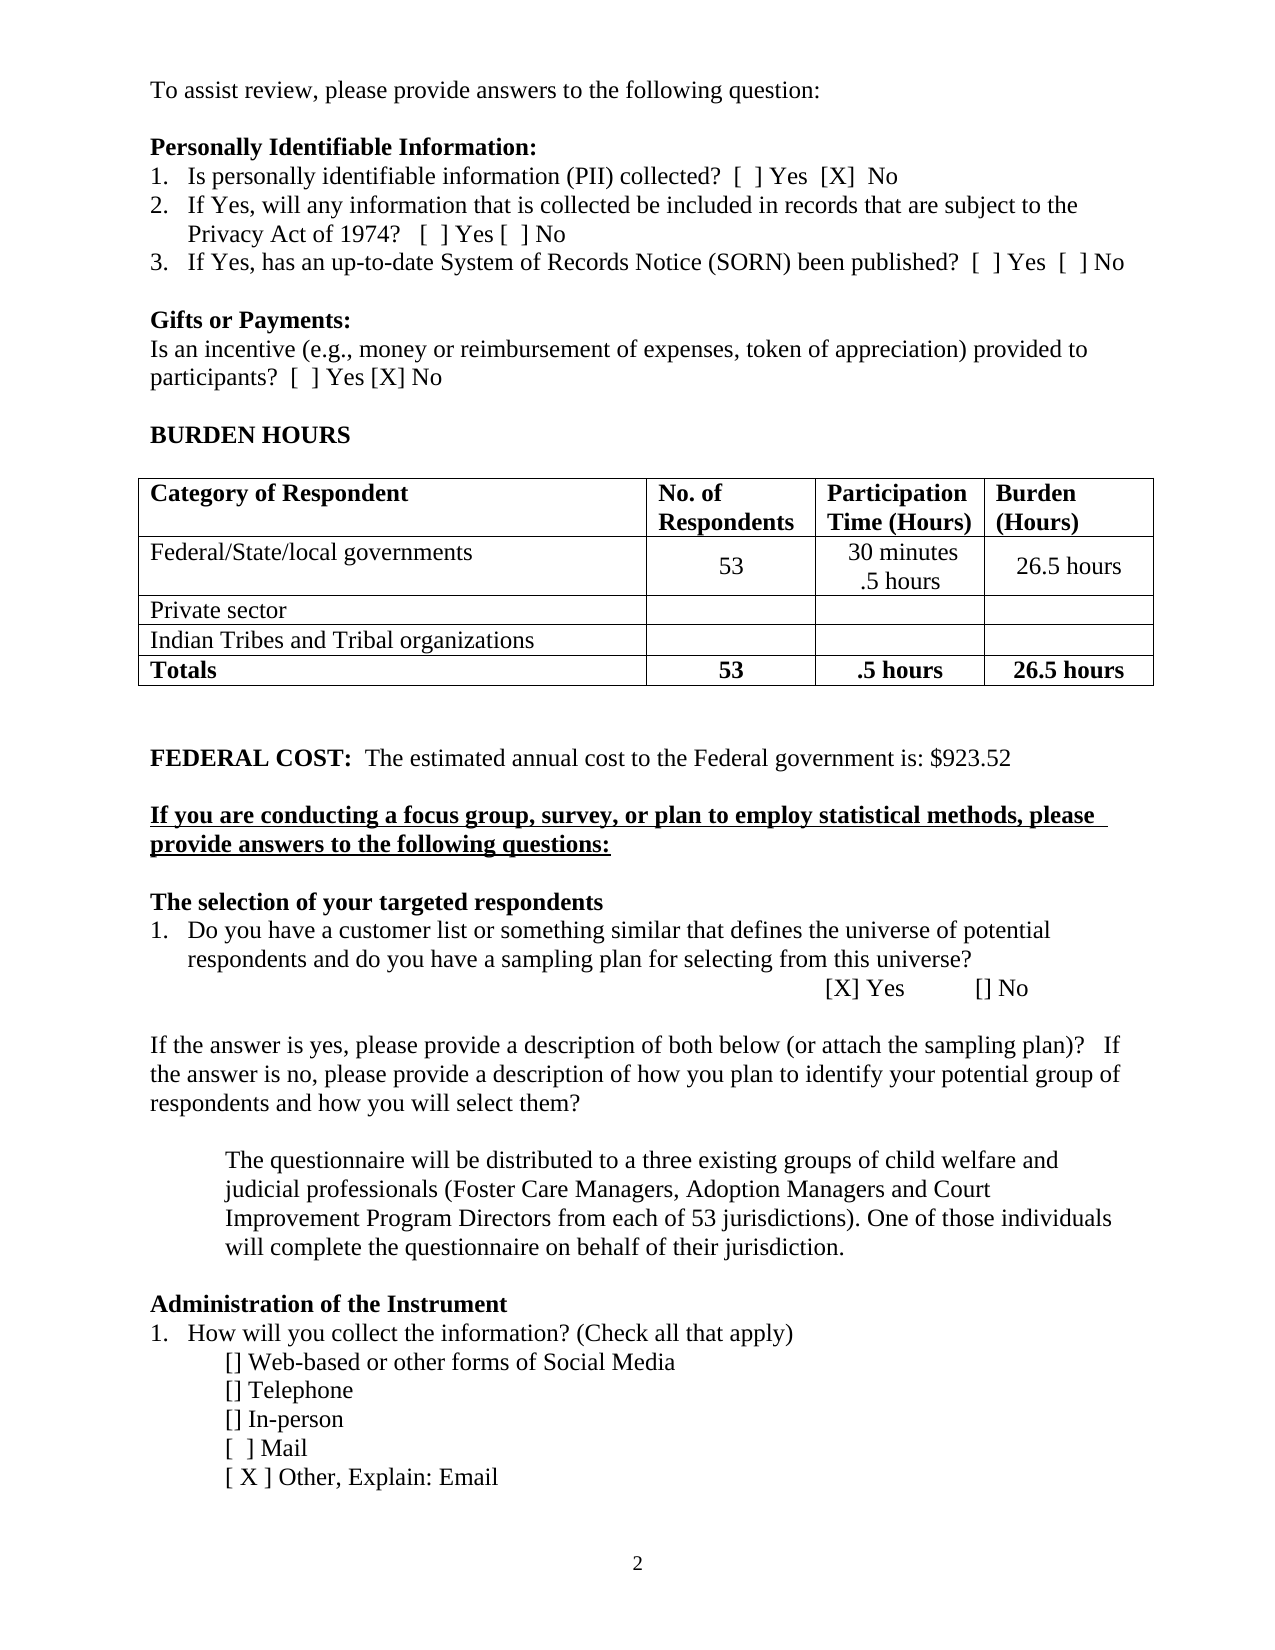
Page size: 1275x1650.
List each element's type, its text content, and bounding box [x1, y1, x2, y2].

table_cell 53 [647, 656, 815, 684]
table_cell Federal/State/local governments [139, 537, 646, 594]
table_cell Private sector [139, 596, 646, 624]
text [] Web-based or other forms of Social Media [225, 1347, 1125, 1376]
text [] In-person [225, 1404, 1125, 1433]
table_cell 26.5 hours [985, 656, 1153, 684]
text Is an incentive (e.g., money or reimbursement of expenses, token of appreciation) provided to participants? [ ] Yes [X] No [150, 334, 1125, 391]
text To assist review, please provide answers to the following question: [150, 75, 1125, 104]
table_cell 26.5 hours [985, 537, 1153, 594]
text [ ] Mail [225, 1433, 1125, 1462]
table_cell [816, 625, 984, 654]
table_cell [985, 596, 1153, 624]
table_cell [647, 596, 815, 624]
list Do you have a customer list or something similar that defines the universe of potential respondents and do you have a sampling plan for selecting from this universe? [X] Yes [] No [150, 916, 1125, 1002]
list Is personally identifiable information (PII) collected? [ ] Yes [X] No [150, 161, 1125, 190]
table_cell [816, 596, 984, 624]
table_cell Indian Tribes and Tribal organizations [139, 625, 646, 654]
list If Yes, will any information that is collected be included in records that are subject to the Privacy Act of 1974? [ ] Yes [ ] No [150, 190, 1125, 247]
table_cell 30 minutes .5 hours [816, 537, 984, 594]
table_cell [985, 625, 1153, 654]
text The selection of your targeted respondents [150, 887, 1125, 916]
list Gifts or Payments: [150, 305, 1125, 334]
list How will you collect the information? (Check all that apply) [150, 1318, 1125, 1347]
table_cell Totals [139, 656, 646, 684]
table_header No. of Respondents [647, 479, 815, 536]
text The questionnaire will be distributed to a three existing groups of child welfare and judicial professionals (Foster Care Managers, Adoption Managers and Court Improvement Program Directors from each of 53 jurisdictions). One of those individuals will complete the questionnaire on behalf of their jurisdiction. [225, 1146, 1125, 1261]
text Personally Identifiable Information: [150, 132, 1125, 161]
text If you are conducting a focus group, survey, or plan to employ statistical methods, please provide answers to the following questions: [150, 801, 1125, 858]
table_cell .5 hours [816, 656, 984, 684]
table_header Category of Respondent [139, 479, 646, 536]
table_cell 53 [647, 537, 815, 594]
text [] Telephone [225, 1376, 1125, 1404]
table_header Burden (Hours) [985, 479, 1153, 536]
text BURDEN HOURS [150, 420, 1125, 449]
text Administration of the Instrument [150, 1289, 1125, 1318]
text FEDERAL COST: The estimated annual cost to the Federal government is: $923.52 [150, 743, 1125, 772]
table_header Participation Time (Hours) [816, 479, 984, 536]
list If Yes, has an up-to-date System of Records Notice (SORN) been published? [ ] Yes [ ] No [150, 247, 1125, 276]
text If the answer is yes, please provide a description of both below (or attach the sampling plan)? If the answer is no, please provide a description of how you plan to identify your potential group of respondents and how you will select them? [150, 1031, 1125, 1117]
text [ X ] Other, Explain: Email [225, 1462, 1125, 1491]
table_cell [647, 625, 815, 654]
